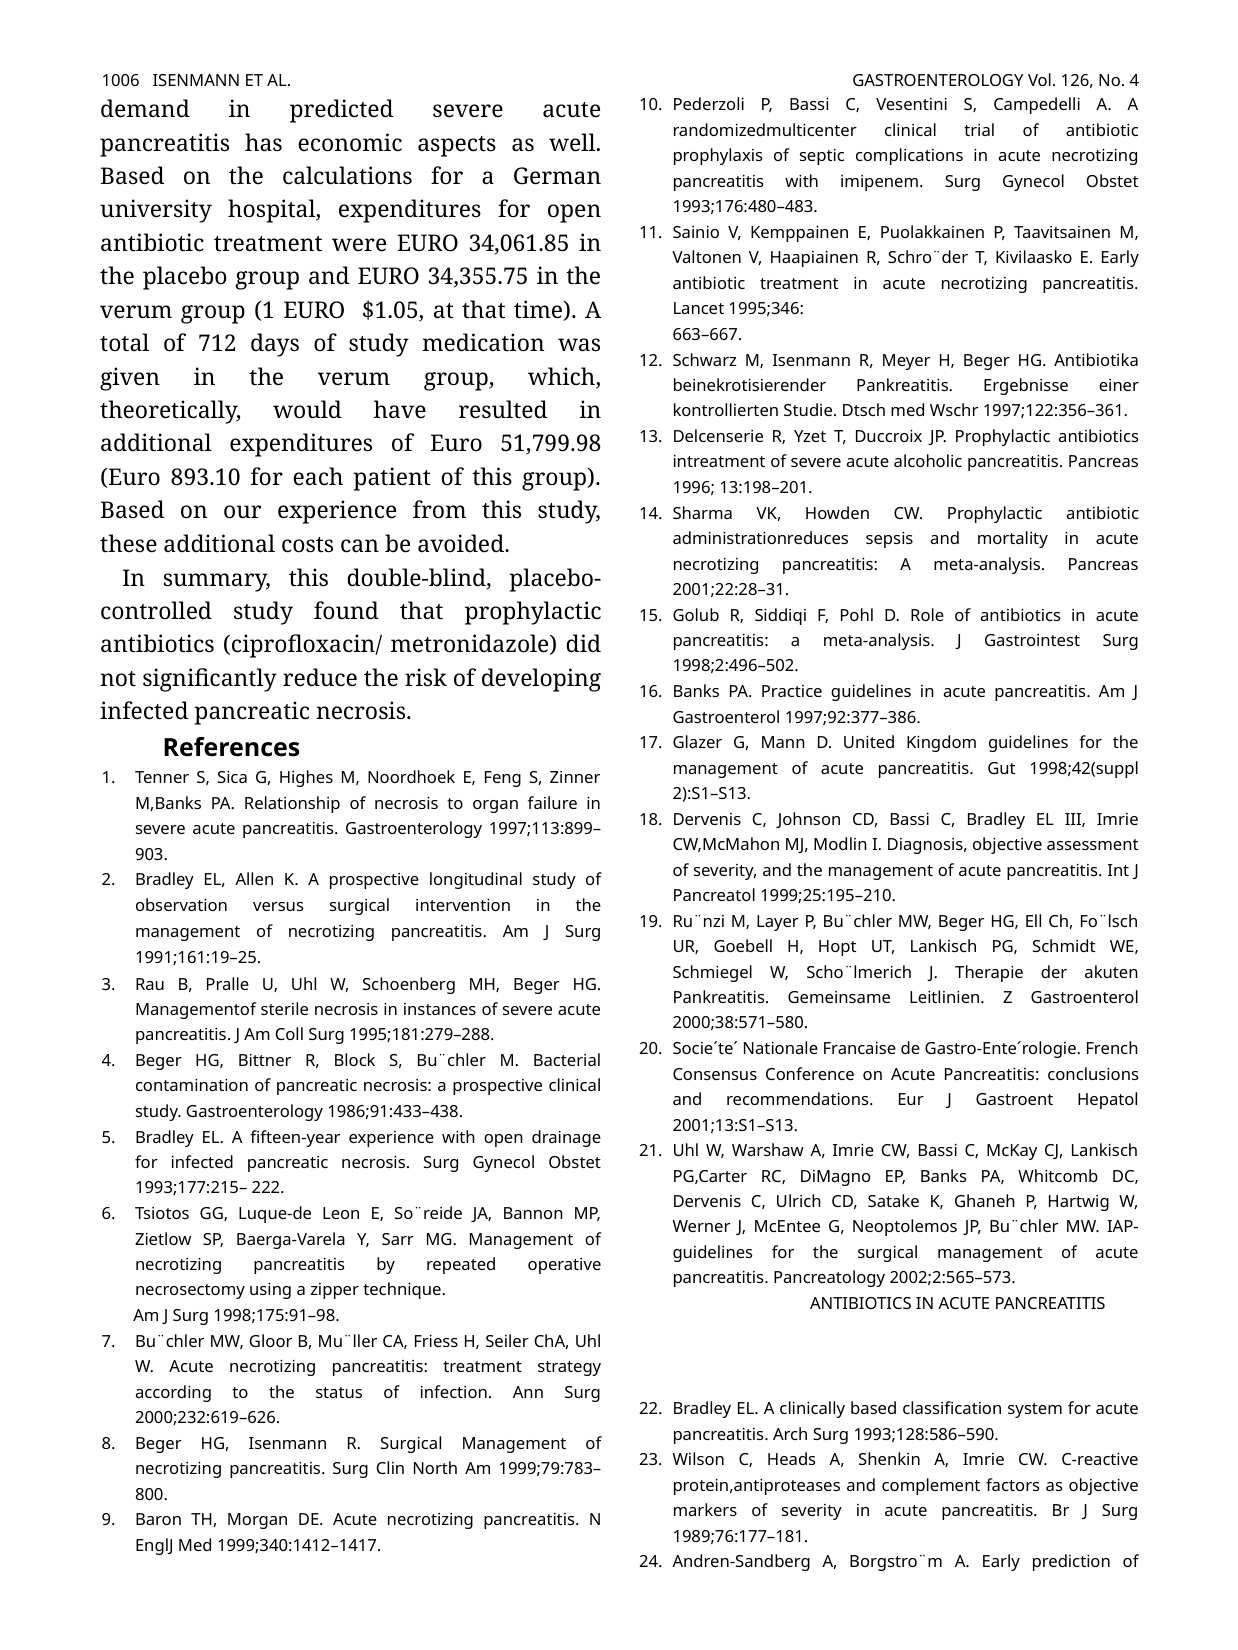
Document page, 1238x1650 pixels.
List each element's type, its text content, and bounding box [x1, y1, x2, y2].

list Golub R, Siddiqi F, Pohl D. Role of antibiotics in acute pancreatitis: a meta-analysis. J Gastrointest Surg 1998;2:496–502. [639, 603, 1139, 677]
list Rau B, Pralle U, Uhl W, Schoenberg MH, Beger HG. Managementof sterile necrosis in instances of severe acute pancreatitis. J Am Coll Surg 1995;181:279–288. [101, 972, 602, 1046]
list Pederzoli P, Bassi C, Vesentini S, Campedelli A. A randomizedmulticenter clinical trial of antibiotic prophylaxis of septic complications in acute necrotizing pancreatitis with imipenem. Surg Gynecol Obstet 1993;176:480–483. [639, 93, 1139, 217]
list Sharma VK, Howden CW. Prophylactic antibiotic administrationreduces sepsis and mortality in acute necrotizing pancreatitis: A meta-analysis. Pancreas 2001;22:28–31. [639, 501, 1139, 600]
list Delcenserie R, Yzet T, Duccroix JP. Prophylactic antibiotics intreatment of severe acute alcoholic pancreatitis. Pancreas 1996; 13:198–201. [639, 425, 1139, 498]
list Beger HG, Bittner R, Block S, Bu¨chler M. Bacterial contamination of pancreatic necrosis: a prospective clinical study. Gastroenterology 1986;91:433–438. [101, 1049, 602, 1122]
list Andren-Sandberg A, Borgstro¨m A. Early prediction of severity in acute pancreatitis. Is this possible? J Pancreas (online) 2002;3: 116–125. [639, 1550, 1139, 1573]
list Banks PA. Practice guidelines in acute pancreatitis. Am J Gastroenterol 1997;92:377–386. [639, 680, 1139, 728]
text Am J Surg 1998;175:91–98. [133, 1304, 602, 1326]
list Wilson C, Heads A, Shenkin A, Imrie CW. C-reactive protein,antiproteases and complement factors as objective markers of severity in acute pancreatitis. Br J Surg 1989;76:177–181. [639, 1448, 1139, 1547]
text ANTIBIOTICS IN ACUTE PANCREATITIS [810, 1292, 1139, 1314]
list Tsiotos GG, Luque-de Leon E, So¨reide JA, Bannon MP, Zietlow SP, Baerga-Varela Y, Sarr MG. Management of necrotizing pancreatitis by repeated operative necrosectomy using a zipper technique. [101, 1202, 602, 1301]
list Bu¨chler MW, Gloor B, Mu¨ller CA, Friess H, Seiler ChA, Uhl W. Acute necrotizing pancreatitis: treatment strategy according to the status of infection. Ann Surg 2000;232:619–626. [101, 1329, 602, 1428]
list Glazer G, Mann D. United Kingdom guidelines for the management of acute pancreatitis. Gut 1998;42(suppl 2):S1–S13. [639, 731, 1139, 804]
text In summary, this double-blind, placebo-controlled study found that prophylactic antibiotics (ciprofloxacin/ metronidazole) did not significantly reduce the risk of developing infected pancreatic necrosis. [100, 562, 602, 727]
list Bradley EL. A clinically based classification system for acute pancreatitis. Arch Surg 1993;128:586–590. [639, 1397, 1139, 1445]
list Beger HG, Isenmann R. Surgical Management of necrotizing pancreatitis. Surg Clin North Am 1999;79:783–800. [101, 1431, 602, 1505]
list Bradley EL. A fifteen-year experience with open drainage for infected pancreatic necrosis. Surg Gynecol Obstet 1993;177:215– 222. [101, 1125, 602, 1199]
list Uhl W, Warshaw A, Imrie CW, Bassi C, McKay CJ, Lankisch PG,Carter RC, DiMagno EP, Banks PA, Whitcomb DC, Dervenis C, Ulrich CD, Satake K, Ghaneh P, Hartwig W, Werner J, McEntee G, Neoptolemos JP, Bu¨chler MW. IAP-guidelines for the surgical management of acute pancreatitis. Pancreatology 2002;2:565–573. [639, 1139, 1139, 1289]
list Dervenis C, Johnson CD, Bassi C, Bradley EL III, Imrie CW,McMahon MJ, Modlin I. Diagnosis, objective assessment of severity, and the management of acute pancreatitis. Int J Pancreatol 1999;25:195–210. [639, 807, 1139, 906]
list Socie´te´ Nationale Francaise de Gastro-Ente´rologie. French Consensus Conference on Acute Pancreatitis: conclusions and recommendations. Eur J Gastroent Hepatol 2001;13:S1–S13. [639, 1037, 1139, 1136]
list Tenner S, Sica G, Highes M, Noordhoek E, Feng S, Zinner M,Banks PA. Relationship of necrosis to organ failure in severe acute pancreatitis. Gastroenterology 1997;113:899–903. [101, 766, 602, 865]
list Schwarz M, Isenmann R, Meyer H, Beger HG. Antibiotika beinekrotisierender Pankreatitis. Ergebnisse einer kontrollierten Studie. Dtsch med Wschr 1997;122:356–361. [639, 348, 1139, 422]
list Ru¨nzi M, Layer P, Bu¨chler MW, Beger HG, Ell Ch, Fo¨lsch UR, Goebell H, Hopt UT, Lankisch PG, Schmidt WE, Schmiegel W, Scho¨lmerich J. Therapie der akuten Pankreatitis. Gemeinsame Leitlinien. Z Gastroenterol 2000;38:571–580. [639, 909, 1139, 1034]
list Sainio V, Kemppainen E, Puolakkainen P, Taavitsainen M, Valtonen V, Haapiainen R, Schro¨der T, Kivilaasko E. Early antibiotic treatment in acute necrotizing pancreatitis. Lancet 1995;346: [639, 220, 1139, 319]
subtitle References [162, 729, 602, 763]
list Baron TH, Morgan DE. Acute necrotizing pancreatitis. N EnglJ Med 1999;340:1412–1417. [101, 1508, 602, 1556]
list Bradley EL, Allen K. A prospective longitudinal study of observation versus surgical intervention in the management of necrotizing pancreatitis. Am J Surg 1991;161:19–25. [101, 868, 602, 969]
text 663–667. [672, 322, 1139, 345]
